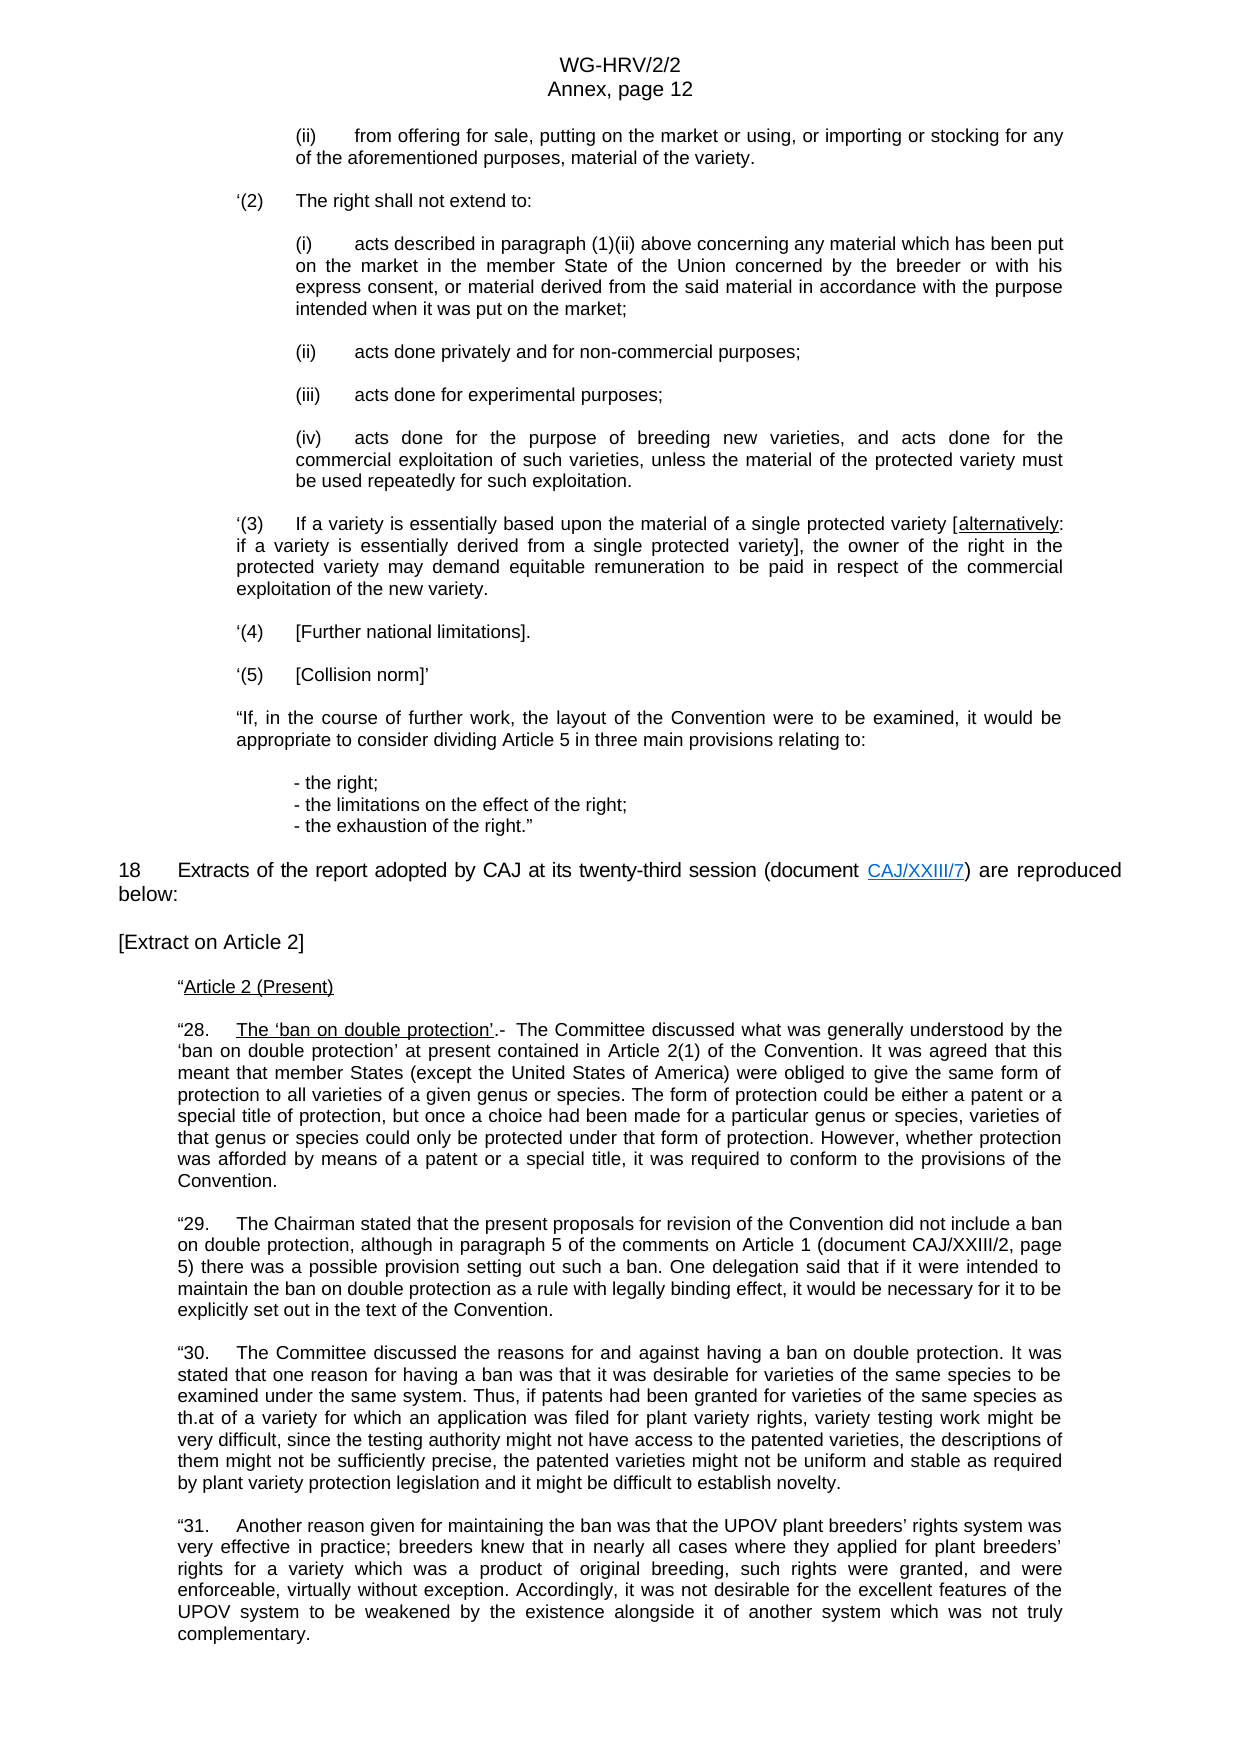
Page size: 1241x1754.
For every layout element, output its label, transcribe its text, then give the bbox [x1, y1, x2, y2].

text ‘(2) The right shall not extend to: [236, 190, 1064, 211]
text “28. The ‘ban on double protection’.- The Committee discussed what was generally understood by the ‘ban on double protection’ at present contained in Article 2(1) of the Convention. It was agreed that this meant that member States (except the United States of America) were obliged to give the same form of protection to all varieties of a given genus or species. The form of protection could be either a patent or a special title of protection, but once a choice had been made for a particular genus or species, varieties of that genus or species could only be protected under that form of protection. However, whether protection was afforded by means of a patent or a special title, it was required to conform to the provisions of the Convention. [177, 1019, 1063, 1191]
text (iii) acts done for experimental purposes; [295, 384, 1064, 405]
text ‘(5) [Collision norm]’ [236, 664, 1064, 686]
text Extracts of the report adopted by CAJ at its twenty-third session (document CAJ/XXIII/7) are reproduced below: [118, 858, 1122, 906]
text - the right; [294, 772, 1064, 793]
text “29. The Chairman stated that the present proposals for revision of the Convention did not include a ban on double protection, although in paragraph 5 of the comments on Article 1 (document CAJ/XXIII/2, page 5) there was a possible provision setting out such a ban. One delegation said that if it were intended to maintain the ban on double protection as a rule with legally binding effect, it would be necessary for it to be explicitly set out in the text of the Convention. [177, 1213, 1063, 1321]
text [Extract on Article 2] [118, 930, 1122, 954]
text “Article 2 (Present) [177, 976, 1063, 997]
text “30. The Committee discussed the reasons for and against having a ban on double protection. It was stated that one reason for having a ban was that it was desirable for varieties of the same species to be examined under the same system. Thus, if patents had been granted for varieties of the same species as th.at of a variety for which an application was filed for plant variety rights, variety testing work might be very difficult, since the testing authority might not have access to the patented varieties, the descriptions of them might not be sufficiently precise, the patented varieties might not be uniform and stable as required by plant variety protection legislation and it might be difficult to establish novelty. [177, 1342, 1063, 1493]
text “31. Another reason given for maintaining the ban was that the UPOV plant breeders’ rights system was very effective in practice; breeders knew that in nearly all cases where they applied for plant breeders’ rights for a variety which was a product of original breeding, such rights were granted, and were enforceable, virtually without exception. Accordingly, it was not desirable for the excellent features of the UPOV system to be weakened by the existence alongside it of another system which was not truly complementary. [177, 1514, 1063, 1644]
text (ii) acts done privately and for non-commercial purposes; [295, 341, 1064, 362]
text (ii) from offering for sale, putting on the market or using, or importing or stocking for any of the aforementioned purposes, material of the variety. [295, 125, 1064, 168]
text (i) acts described in paragraph (1)(ii) above concerning any material which has been put on the market in the member State of the Union concerned by the breeder or with his express consent, or material derived from the said material in accordance with the purpose intended when it was put on the market; [295, 233, 1064, 319]
text ‘(4) [Further national limitations]. [236, 621, 1064, 642]
text ‘(3) If a variety is essentially based upon the material of a single protected variety [alternatively: if a variety is essentially derived from a single protected variety], the owner of the right in the protected variety may demand equitable remuneration to be paid in respect of the commercial exploitation of the new variety. [236, 513, 1064, 599]
text “If, in the course of further work, the layout of the Convention were to be examined, it would be appropriate to consider dividing Article 5 in three main provisions relating to: [236, 707, 1064, 750]
text - the limitations on the effect of the right; [294, 793, 1064, 815]
text - the exhaustion of the right.” [294, 815, 1064, 837]
text (iv) acts done for the purpose of breeding new varieties, and acts done for the commercial exploitation of such varieties, unless the material of the protected variety must be used repeatedly for such exploitation. [295, 427, 1064, 492]
